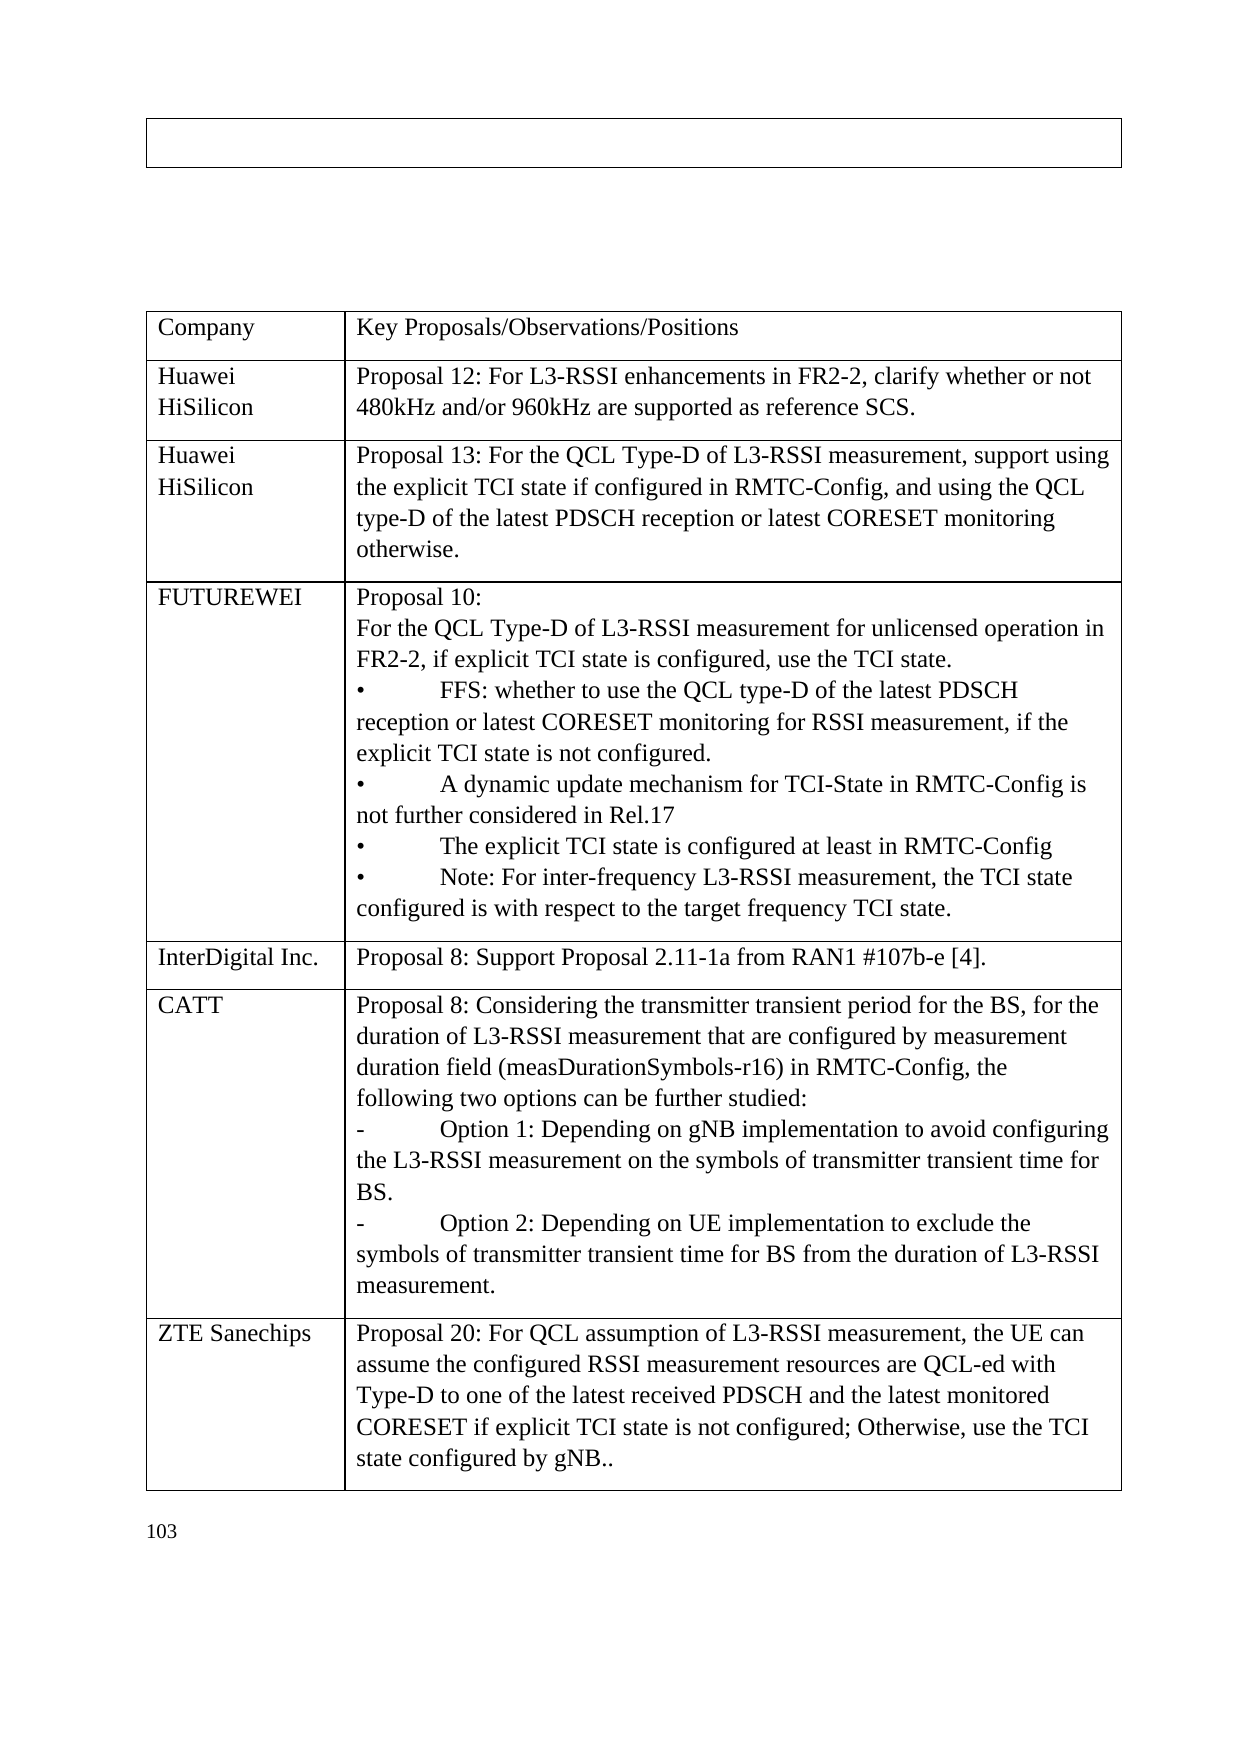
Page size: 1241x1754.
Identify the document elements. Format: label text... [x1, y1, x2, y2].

table_cell Proposal 12: For L3-RSSI enhancements in FR2-2, clarify whether or not 480kHz and/or 960kHz are supported as reference SCS. [346, 361, 1121, 439]
table_cell Huawei HiSilicon [147, 441, 344, 581]
table_cell CATT [147, 990, 344, 1317]
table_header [147, 119, 1121, 167]
table_cell FUTUREWEI [147, 583, 344, 941]
table_cell Proposal 8: Considering the transmitter transient period for the BS, for the duration of L3-RSSI measurement that are configured by measurement duration field (measDurationSymbols-r16) in RMTC-Config, the following two options can be further studied: - Option 1: Depending on gNB implementation to avoid configuring the L3-RSSI measurement on the symbols of transmitter transient time for BS. - Option 2: Depending on UE implementation to exclude the symbols of transmitter transient time for BS from the duration of L3-RSSI measurement. [346, 990, 1121, 1317]
table_cell Proposal 13: For the QCL Type-D of L3-RSSI measurement, support using the explicit TCI state if configured in RMTC-Config, and using the QCL type-D of the latest PDSCH reception or latest CORESET monitoring otherwise. [346, 441, 1121, 581]
table_cell ZTE Sanechips [147, 1319, 344, 1490]
table_header Company [147, 312, 344, 360]
table_cell Proposal 10: For the QCL Type-D of L3-RSSI measurement for unlicensed operation in FR2-2, if explicit TCI state is configured, use the TCI state. • FFS: whether to use the QCL type-D of the latest PDSCH reception or latest CORESET monitoring for RSSI measurement, if the explicit TCI state is not configured. • A dynamic update mechanism for TCI-State in RMTC-Config is not further considered in Rel.17 • The explicit TCI state is configured at least in RMTC-Config • Note: For inter-frequency L3-RSSI measurement, the TCI state configured is with respect to the target frequency TCI state. [346, 583, 1121, 941]
table_cell Proposal 20: For QCL assumption of L3-RSSI measurement, the UE can assume the configured RSSI measurement resources are QCL-ed with Type-D to one of the latest received PDSCH and the latest monitored CORESET if explicit TCI state is not configured; Otherwise, use the TCI state configured by gNB.. [346, 1319, 1121, 1490]
table_cell InterDigital Inc. [147, 942, 344, 989]
table_cell Proposal 8: Support Proposal 2.11-1a from RAN1 #107b-e [4]. [346, 942, 1121, 989]
table_header Key Proposals/Observations/Positions [346, 312, 1121, 360]
table_cell Huawei HiSilicon [147, 361, 344, 439]
